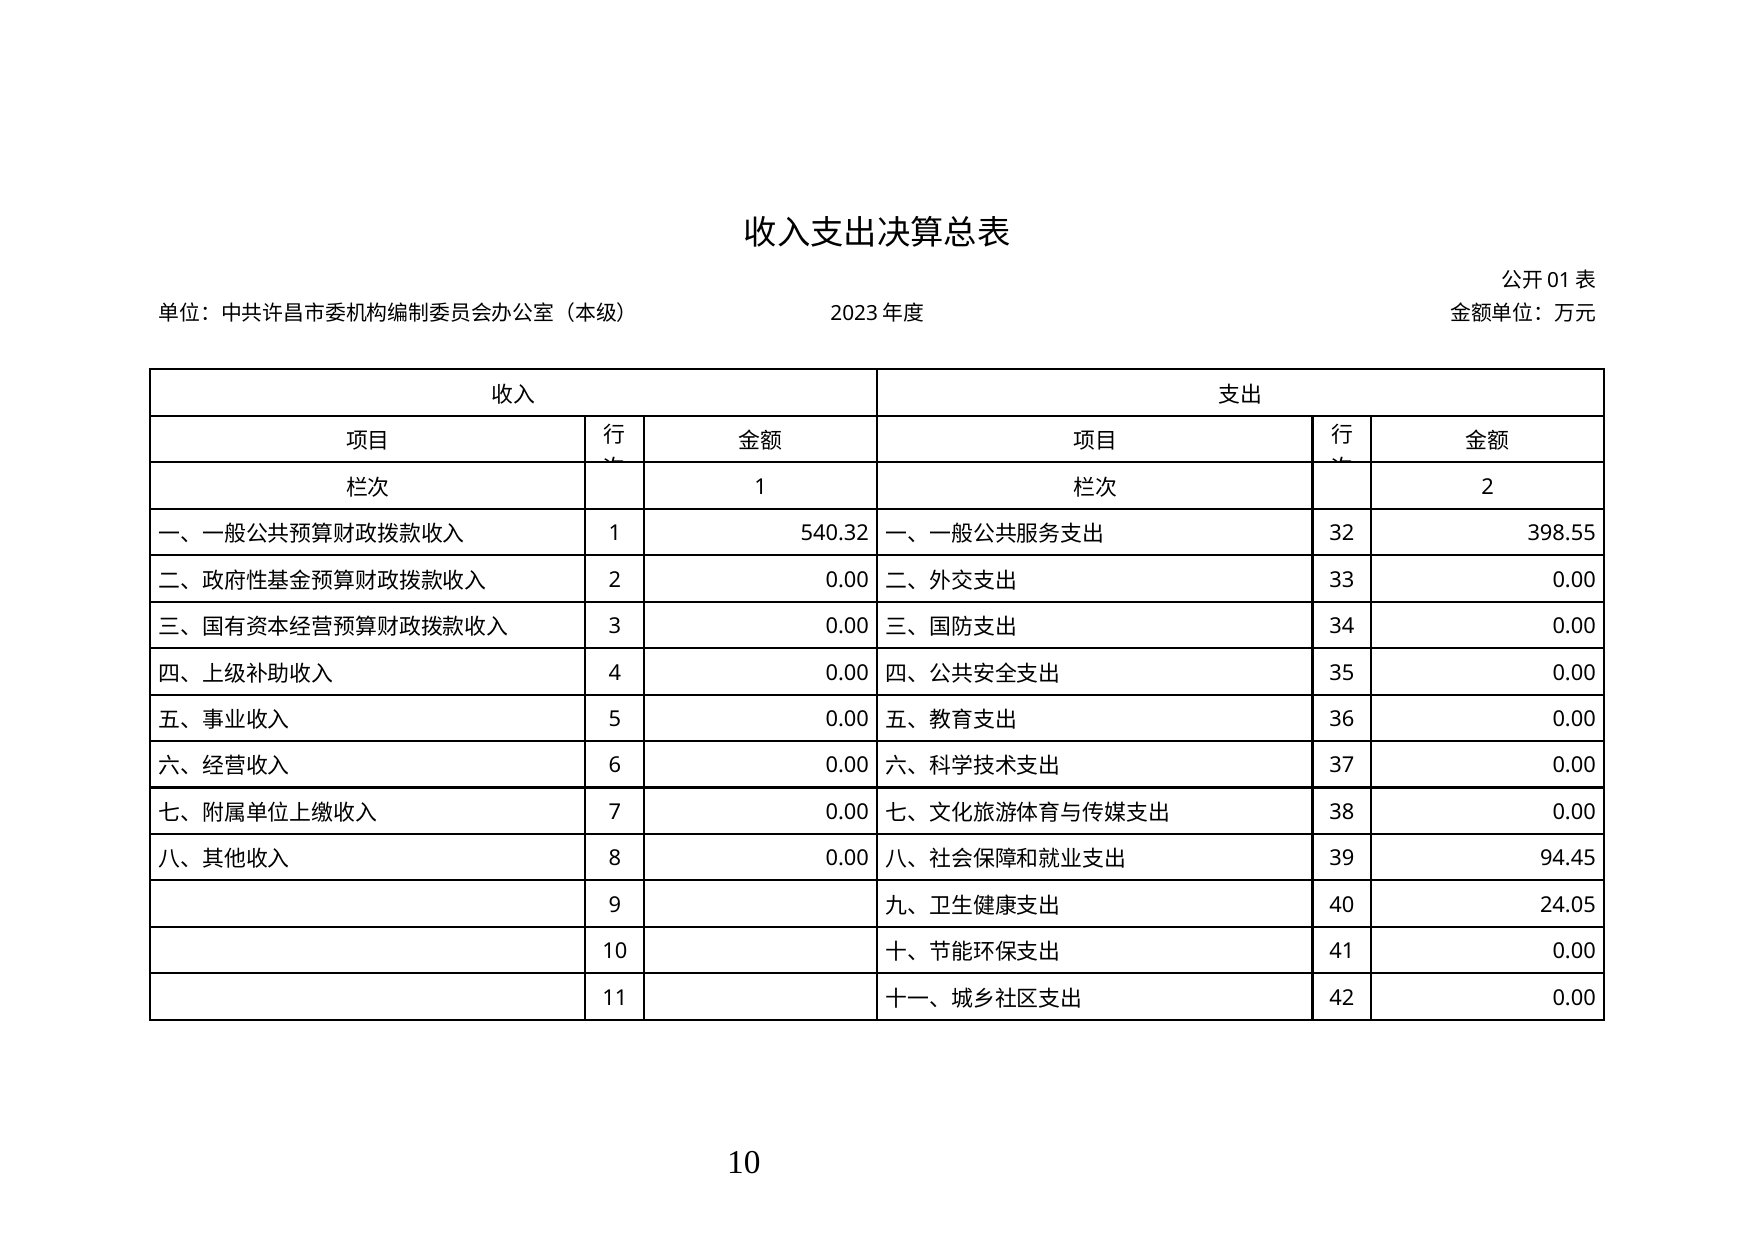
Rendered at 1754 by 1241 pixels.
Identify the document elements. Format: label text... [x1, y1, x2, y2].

table_cell 6 [586, 742, 643, 786]
table_cell 四、公共安全支出 [878, 649, 1311, 693]
table_cell 五、事业收入 [151, 696, 584, 740]
table_cell 40 [1314, 881, 1370, 926]
table_cell 项目 [878, 417, 1311, 461]
table_cell [1314, 463, 1370, 508]
table_cell 37 [1314, 742, 1370, 786]
table_cell 行次 [586, 417, 643, 461]
table_cell 11 [586, 974, 643, 1019]
table_cell 36 [1314, 696, 1370, 740]
table_cell 10 [586, 928, 643, 972]
table_cell 栏次 [151, 463, 584, 508]
table_cell 0.00 [645, 556, 876, 601]
table_cell 0.00 [645, 835, 876, 879]
table_cell 五、教育支出 [878, 696, 1311, 740]
table_cell [645, 881, 876, 926]
table_cell 六、科学技术支出 [878, 742, 1311, 786]
table_cell 行次 [1314, 417, 1370, 461]
table_cell 2 [1372, 463, 1603, 508]
table_cell 0.00 [1372, 789, 1603, 833]
table_cell 94.45 [1372, 835, 1603, 879]
table_cell 0.00 [645, 649, 876, 693]
table_cell 398.55 [1372, 510, 1603, 554]
table_cell 540.32 [645, 510, 876, 554]
table_cell 2023年度 [773, 295, 981, 328]
table_cell 一、一般公共预算财政拨款收入 [151, 510, 584, 554]
table_cell 六、经营收入 [151, 742, 584, 786]
table_cell 38 [1314, 789, 1370, 833]
table_cell 0.00 [645, 603, 876, 647]
table_cell 金额 [1372, 417, 1603, 461]
table_cell 3 [586, 603, 643, 647]
table_cell 0.00 [1372, 928, 1603, 972]
table_cell 0.00 [1372, 649, 1603, 693]
table_cell 十一、城乡社区支出 [878, 974, 1311, 1019]
table_cell 8 [586, 835, 643, 879]
table_cell 0.00 [1372, 556, 1603, 601]
table_cell 八、其他收入 [151, 835, 584, 879]
table_cell [645, 974, 876, 1019]
table_cell 1 [586, 510, 643, 554]
table_cell 项目 [151, 417, 584, 461]
table_cell 十、节能环保支出 [878, 928, 1311, 972]
table_cell 7 [586, 789, 643, 833]
table_cell 9 [586, 881, 643, 926]
table_cell 41 [1314, 928, 1370, 972]
table_cell 金额 [645, 417, 876, 461]
table_cell 0.00 [1372, 696, 1603, 740]
text 收入支出决算总表 [150, 198, 1604, 263]
table_cell 5 [586, 696, 643, 740]
table_cell 四、上级补助收入 [151, 649, 584, 693]
table_cell 32 [1314, 510, 1370, 554]
table_cell 栏次 [878, 463, 1311, 508]
table_cell 0.00 [645, 696, 876, 740]
table_cell [151, 974, 584, 1019]
table_header 收入 [151, 370, 876, 415]
table_cell 39 [1314, 835, 1370, 879]
table_cell 0.00 [1372, 603, 1603, 647]
table_cell 一、一般公共服务支出 [878, 510, 1311, 554]
table_cell [151, 928, 584, 972]
table_cell [586, 463, 643, 508]
table_header 公开01表 [150, 263, 1604, 295]
table_cell 七、文化旅游体育与传媒支出 [878, 789, 1311, 833]
table_cell 24.05 [1372, 881, 1603, 926]
table_cell 35 [1314, 649, 1370, 693]
table_cell 二、外交支出 [878, 556, 1311, 601]
table_cell [645, 928, 876, 972]
table_cell 七、附属单位上缴收入 [151, 789, 584, 833]
table_cell 1 [645, 463, 876, 508]
table_cell 0.00 [645, 789, 876, 833]
table_header 支出 [878, 370, 1603, 415]
table_cell 八、社会保障和就业支出 [878, 835, 1311, 879]
table_cell 三、国有资本经营预算财政拨款收入 [151, 603, 584, 647]
table_cell 三、国防支出 [878, 603, 1311, 647]
table_cell 0.00 [1372, 742, 1603, 786]
table_cell 金额单位：万元 [981, 295, 1604, 328]
table_cell 二、政府性基金预算财政拨款收入 [151, 556, 584, 601]
table_cell 4 [586, 649, 643, 693]
table_cell [151, 881, 584, 926]
table_cell 2 [586, 556, 643, 601]
table_cell 0.00 [645, 742, 876, 786]
table_cell 34 [1314, 603, 1370, 647]
table_cell 九、卫生健康支出 [878, 881, 1311, 926]
table_cell 0.00 [1372, 974, 1603, 1019]
table_cell 单位：中共许昌市委机构编制委员会办公室（本级） [150, 295, 773, 328]
table_cell 42 [1314, 974, 1370, 1019]
table_cell 33 [1314, 556, 1370, 601]
